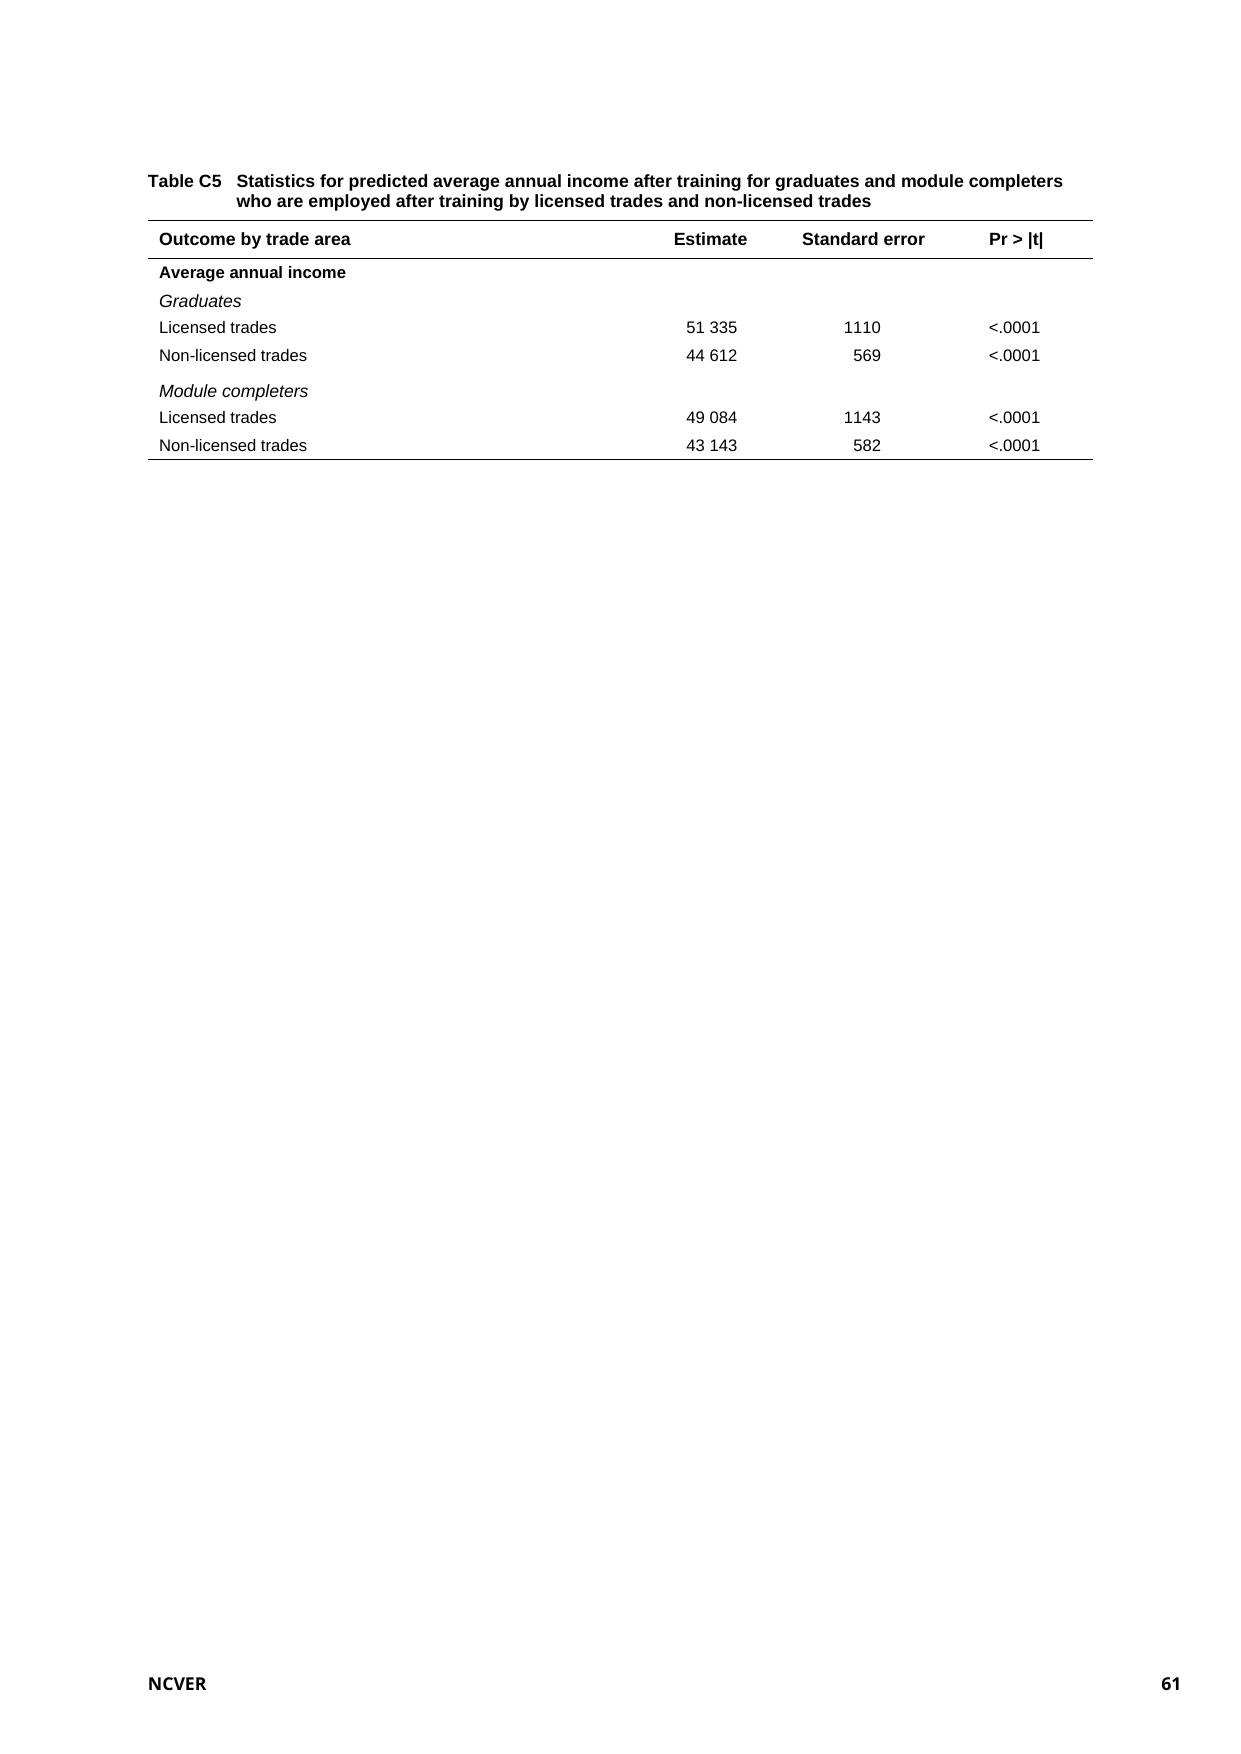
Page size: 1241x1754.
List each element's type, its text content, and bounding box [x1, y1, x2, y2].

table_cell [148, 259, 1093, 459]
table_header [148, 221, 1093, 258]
title Table C5 Statistics for predicted average annual income after training for graduates and module completers who are employed after training by licensed trades and non-licensed trades [148, 170, 1092, 211]
